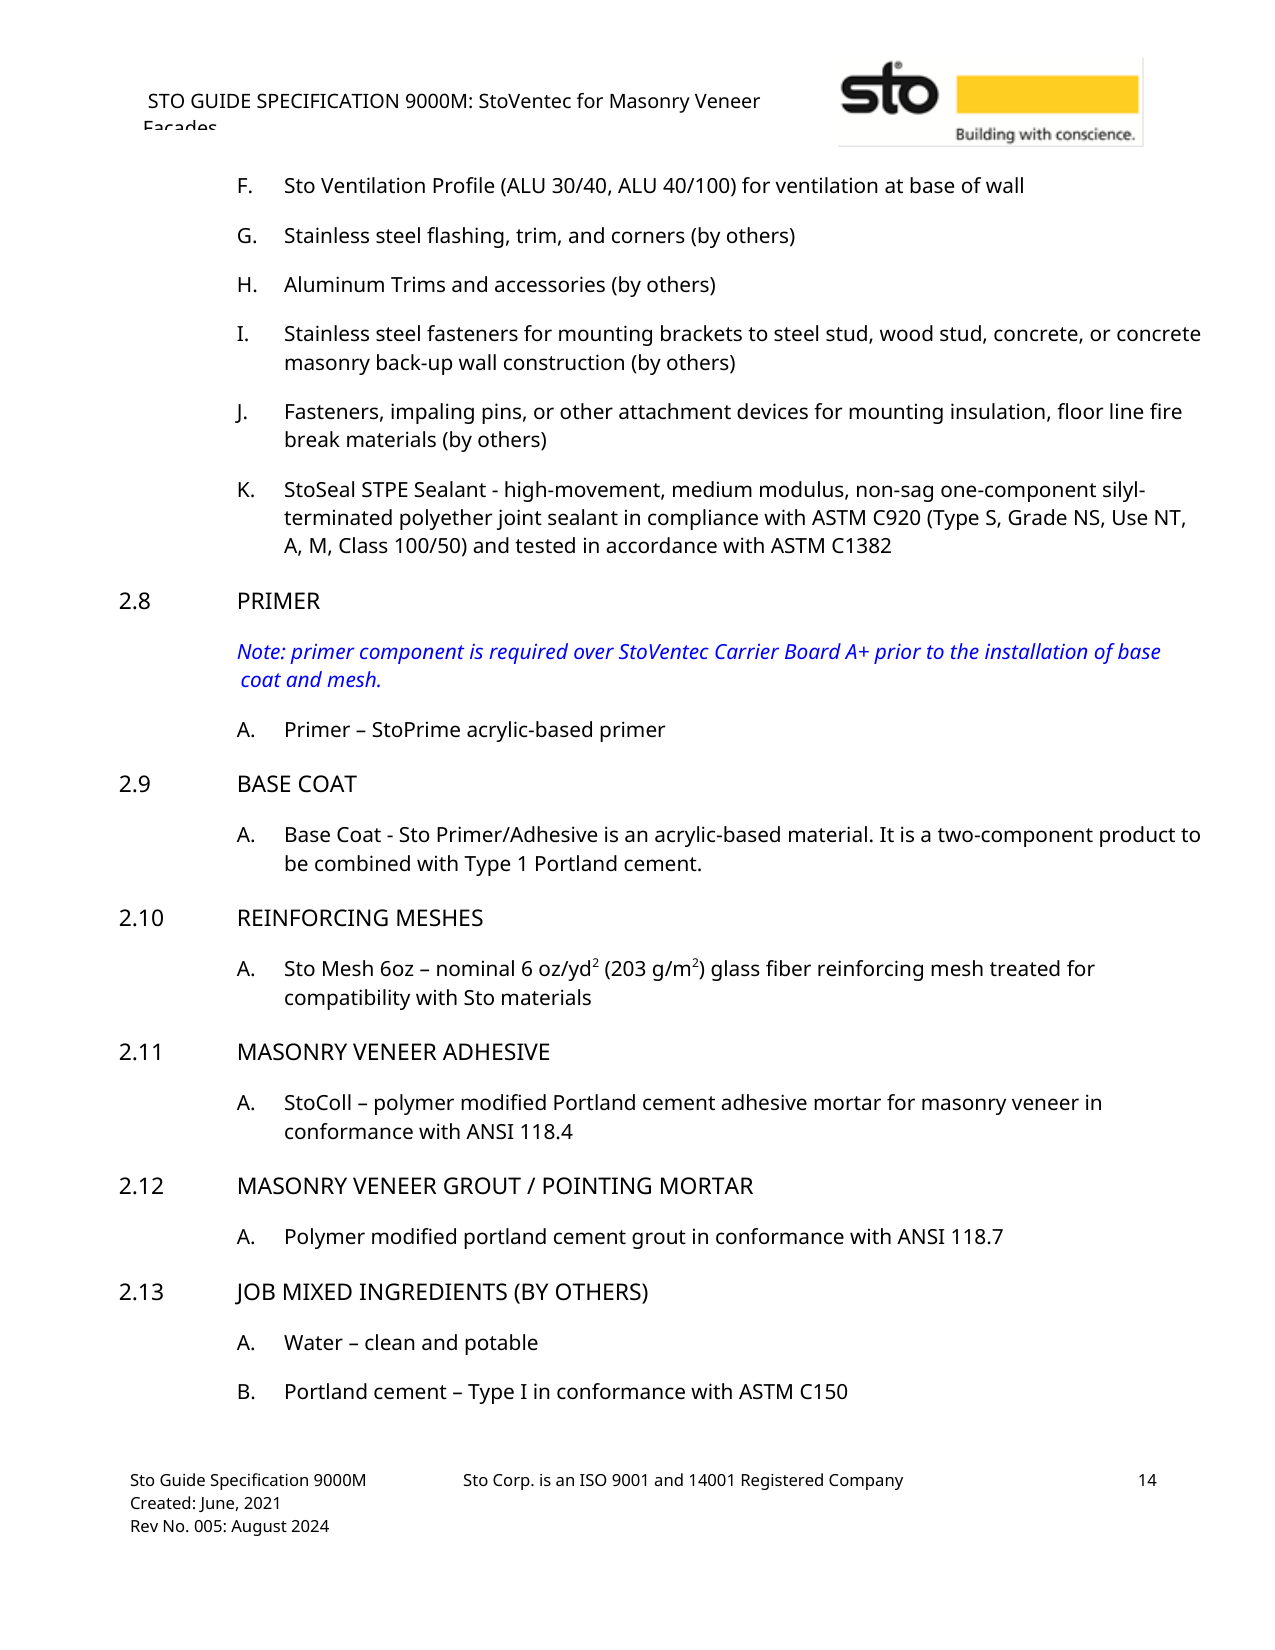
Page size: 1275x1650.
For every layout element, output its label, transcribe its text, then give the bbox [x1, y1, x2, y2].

subtitle Fasteners, impaling pins, or other attachment devices for mounting insulation, floor line fire break materials (by others) [237, 397, 1209, 454]
subtitle Sto Mesh 6oz – nominal 6 oz/yd2 (203 g/m2) glass fiber reinforcing mesh treated for compatibility with Sto materials [237, 954, 1209, 1011]
subtitle PRIMER [118, 585, 1209, 616]
subtitle Stainless steel flashing, trim, and corners (by others) [237, 221, 1209, 249]
subtitle Aluminum Trims and accessories (by others) [237, 270, 1209, 298]
subtitle Stainless steel fasteners for mounting brackets to steel stud, wood stud, concrete, or concrete masonry back-up wall construction (by others) [237, 319, 1209, 376]
subtitle Base Coat - Sto Primer/Adhesive is an acrylic-based material. It is a two-component product to be combined with Type 1 Portland cement. [237, 820, 1209, 877]
subtitle Note: primer component is required over StoVentec Carrier Board A+ prior to the installation of base coat and mesh. [237, 637, 1209, 694]
subtitle Portland cement – Type I in conformance with ASTM C150 [237, 1377, 1209, 1406]
picture [838, 58, 1145, 148]
subtitle Polymer modified portland cement grout in conformance with ANSI 118.7 [237, 1222, 1209, 1251]
subtitle StoColl – polymer modified Portland cement adhesive mortar for masonry veneer in conformance with ANSI 118.4 [237, 1088, 1209, 1145]
subtitle REINFORCING MESHES [118, 902, 1209, 933]
subtitle JOB MIXED INGREDIENTS (BY OTHERS) [118, 1276, 1209, 1307]
subtitle StoSeal STPE Sealant - high-movement, medium modulus, non-sag one-component silyl-terminated polyether joint sealant in compliance with ASTM C920 (Type S, Grade NS, Use NT, A, M, Class 100/50) and tested in accordance with ASTM C1382 [237, 475, 1209, 560]
subtitle BASE COAT [118, 768, 1209, 799]
subtitle Water – clean and potable [237, 1328, 1209, 1356]
subtitle MASONRY VENEER GROUT / POINTING MORTAR [118, 1170, 1209, 1201]
subtitle Primer – StoPrime acrylic-based primer [237, 715, 1209, 743]
subtitle MASONRY VENEER ADHESIVE [118, 1036, 1209, 1067]
subtitle Sto Ventilation Profile (ALU 30/40, ALU 40/100) for ventilation at base of wall [237, 172, 1209, 200]
